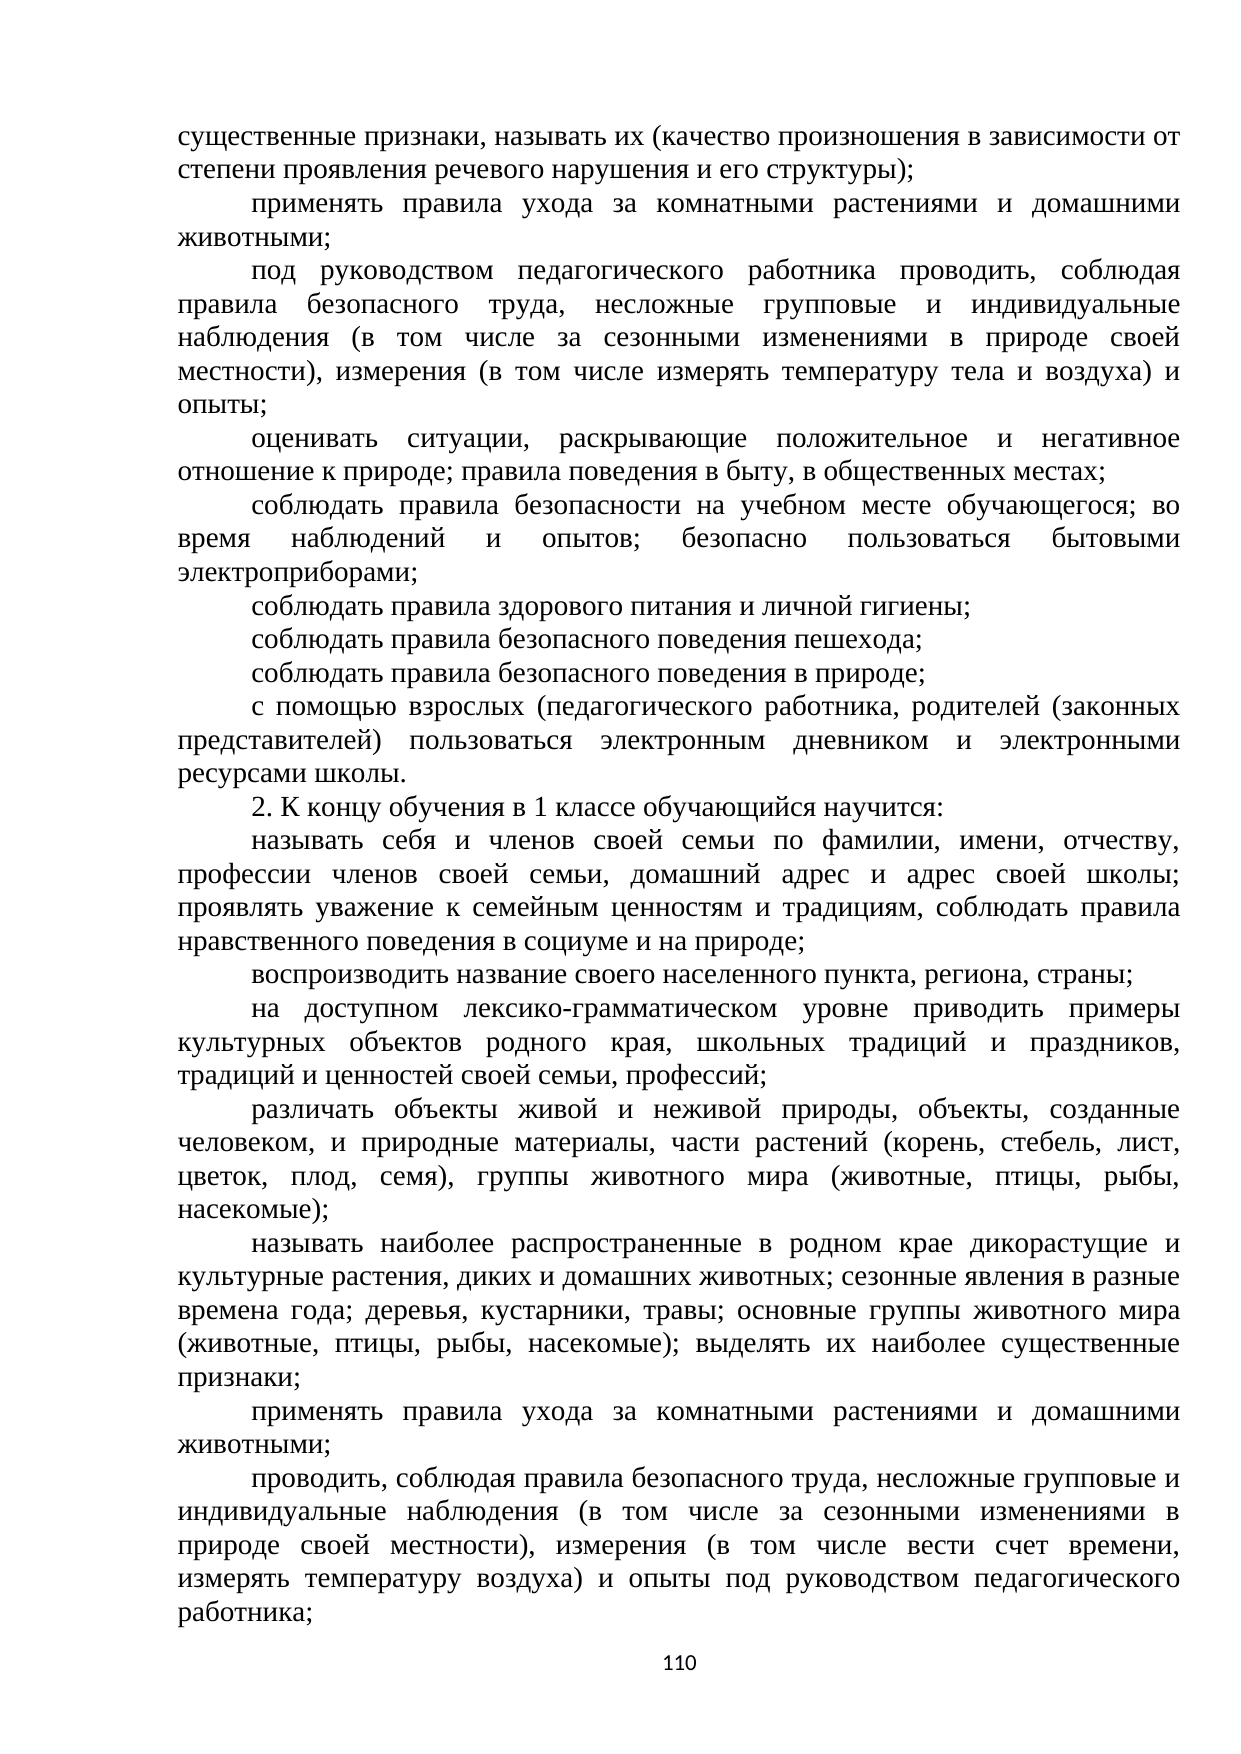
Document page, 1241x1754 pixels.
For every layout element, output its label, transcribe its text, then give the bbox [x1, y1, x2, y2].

text применять правила ухода за комнатными растениями и домашними животными; [177, 185, 1181, 252]
text 2. К концу обучения в 1 классе обучающийся научится: [177, 789, 1181, 822]
text соблюдать правила безопасного поведения пешехода; [177, 621, 1181, 655]
text называть наиболее распространенные в родном крае дикорастущие и культурные растения, диких и домашних животных; сезонные явления в разные времена года; деревья, кустарники, травы; основные группы животного мира (животные, птицы, рыбы, насекомые); выделять их наиболее существенные признаки; [177, 1225, 1181, 1393]
text различать объекты живой и неживой природы, объекты, созданные человеком, и природные материалы, части растений (корень, стебель, лист, цветок, плод, семя), группы животного мира (животные, птицы, рыбы, насекомые); [177, 1091, 1181, 1225]
text применять правила ухода за комнатными растениями и домашними животными; [177, 1393, 1181, 1460]
text с помощью взрослых (педагогического работника, родителей (законных представителей) пользоваться электронным дневником и электронными ресурсами школы. [177, 688, 1181, 789]
text соблюдать правила безопасного поведения в природе; [177, 655, 1181, 688]
text называть себя и членов своей семьи по фамилии, имени, отчеству, профессии членов своей семьи, домашний адрес и адрес своей школы; проявлять уважение к семейным ценностям и традициям, соблюдать правила нравственного поведения в социуме и на природе; [177, 822, 1181, 957]
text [177, 118, 1181, 185]
text соблюдать правила безопасности на учебном месте обучающегося; во время наблюдений и опытов; безопасно пользоваться бытовыми электроприборами; [177, 487, 1181, 588]
text соблюдать правила здорового питания и личной гигиены; [177, 588, 1181, 621]
text на доступном лексико-грамматическом уровне приводить примеры культурных объектов родного края, школьных традиций и праздников, традиций и ценностей своей семьи, профессий; [177, 990, 1181, 1091]
text оценивать ситуации, раскрывающие положительное и негативное отношение к природе; правила поведения в быту, в общественных местах; [177, 420, 1181, 487]
text воспроизводить название своего населенного пункта, региона, страны; [177, 957, 1181, 990]
text проводить, соблюдая правила безопасного труда, несложные групповые и индивидуальные наблюдения (в том числе за сезонными изменениями в природе своей местности), измерения (в том числе вести счет времени, измерять температуру воздуха) и опыты под руководством педагогического работника; [177, 1460, 1181, 1627]
text под руководством педагогического работника проводить, соблюдая правила безопасного труда, несложные групповые и индивидуальные наблюдения (в том числе за сезонными изменениями в природе своей местности), измерения (в том числе измерять температуру тела и воздуха) и опыты; [177, 252, 1181, 420]
